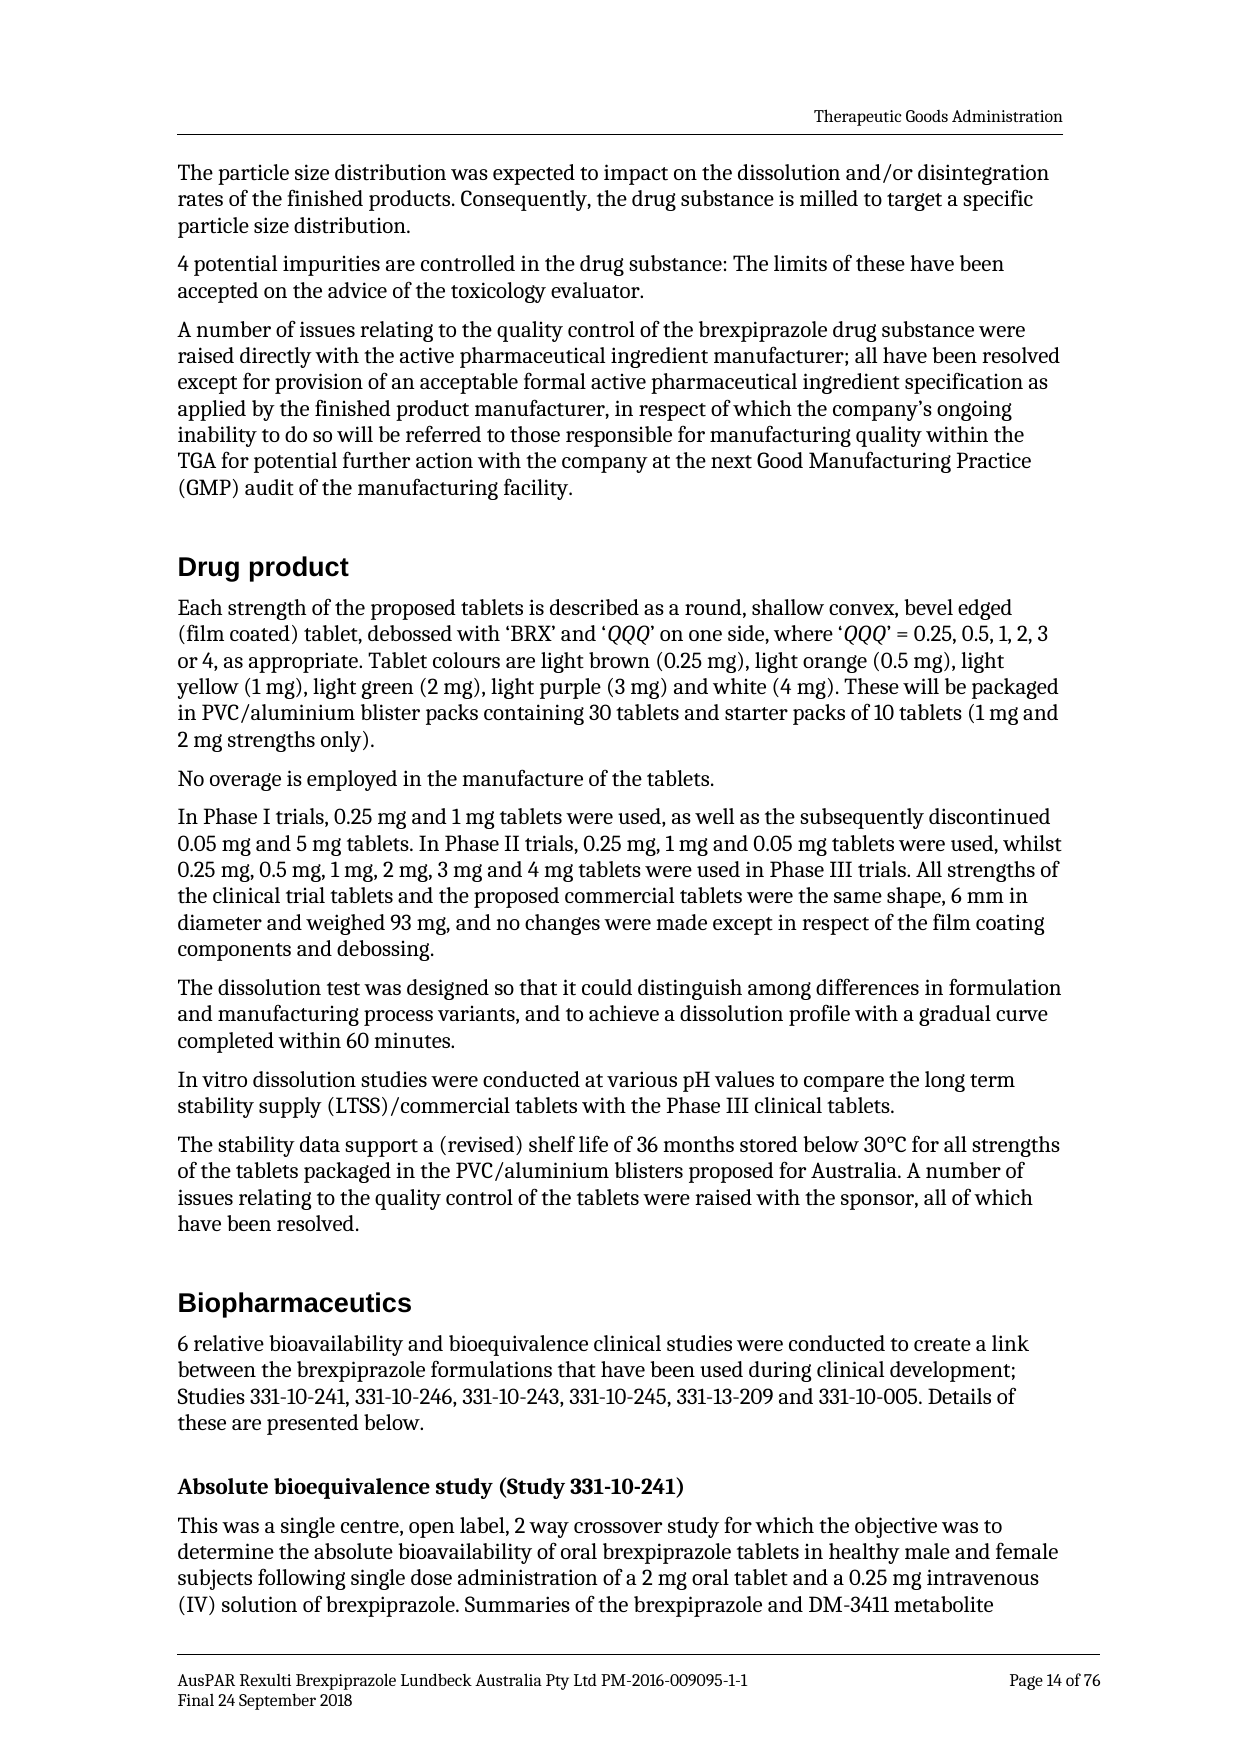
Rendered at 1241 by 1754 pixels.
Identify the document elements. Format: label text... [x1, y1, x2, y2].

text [177, 1512, 1063, 1618]
text 4 potential impurities are controlled in the drug substance: The limits of these have been accepted on the advice of the toxicology evaluator. [177, 251, 1063, 304]
text In vitro dissolution studies were conducted at various pH values to compare the long term stability supply (LTSS)/commercial tablets with the Phase III clinical tablets. [177, 1066, 1063, 1119]
text A number of issues relating to the quality control of the brexpiprazole drug substance were raised directly with the active pharmaceutical ingredient manufacturer; all have been resolved except for provision of an acceptable formal active pharmaceutical ingredient specification as applied by the finished product manufacturer, in respect of which the company’s ongoing inability to do so will be referred to those responsible for manufacturing quality within the TGA for potential further action with the company at the next Good Manufacturing Practice (GMP) audit of the manufacturing facility. [177, 316, 1063, 501]
text Each strength of the proposed tablets is described as a round, shallow convex, bevel edged (film coated) tablet, debossed with ‘BRX’ and ‘QQQ’ on one side, where ‘QQQ’ = 0.25, 0.5, 1, 2, 3 or 4, as appropriate. Tablet colours are light brown (0.25 mg), light orange (0.5 mg), light yellow (1 mg), light green (2 mg), light purple (3 mg) and white (4 mg). These will be packaged in PVC/aluminium blister packs containing 30 tablets and starter packs of 10 tablets (1 mg and 2 mg strengths only). [177, 595, 1063, 753]
text 6 relative bioavailability and bioequivalence clinical studies were conducted to create a link between the brexpiprazole formulations that have been used during clinical development; Studies 331-10-241, 331-10-246, 331-10-243, 331-10-245, 331-13-209 and 331-10-005. Details of these are presented below. [177, 1331, 1063, 1436]
text The particle size distribution was expected to impact on the dissolution and/or disintegration rates of the finished products. Consequently, the drug substance is milled to target a specific particle size distribution. [177, 160, 1063, 239]
text No overage is employed in the manufacture of the tablets. [177, 765, 1063, 792]
subtitle Drug product [177, 551, 1063, 582]
text The stability data support a (revised) shelf life of 36 months stored below 30°C for all strengths of the tablets packaged in the PVC/aluminium blisters proposed for Australia. A number of issues relating to the quality control of the tablets were raised with the sponsor, all of which have been resolved. [177, 1132, 1063, 1237]
subtitle Absolute bioequivalence study (Study 331-10-241) [177, 1474, 1063, 1500]
text In Phase I trials, 0.25 mg and 1 mg tablets were used, as well as the subsequently discontinued 0.05 mg and 5 mg tablets. In Phase II trials, 0.25 mg, 1 mg and 0.05 mg tablets were used, whilst 0.25 mg, 0.5 mg, 1 mg, 2 mg, 3 mg and 4 mg tablets were used in Phase III trials. All strengths of the clinical trial tablets and the proposed commercial tablets were the same shape, 6 mm in diameter and weighed 93 mg, and no changes were made except in respect of the film coating components and debossing. [177, 804, 1063, 962]
text The dissolution test was designed so that it could distinguish among differences in formulation and manufacturing process variants, and to achieve a dissolution profile with a gradual curve completed within 60 minutes. [177, 975, 1063, 1054]
subtitle Biopharmaceutics [177, 1287, 1063, 1318]
